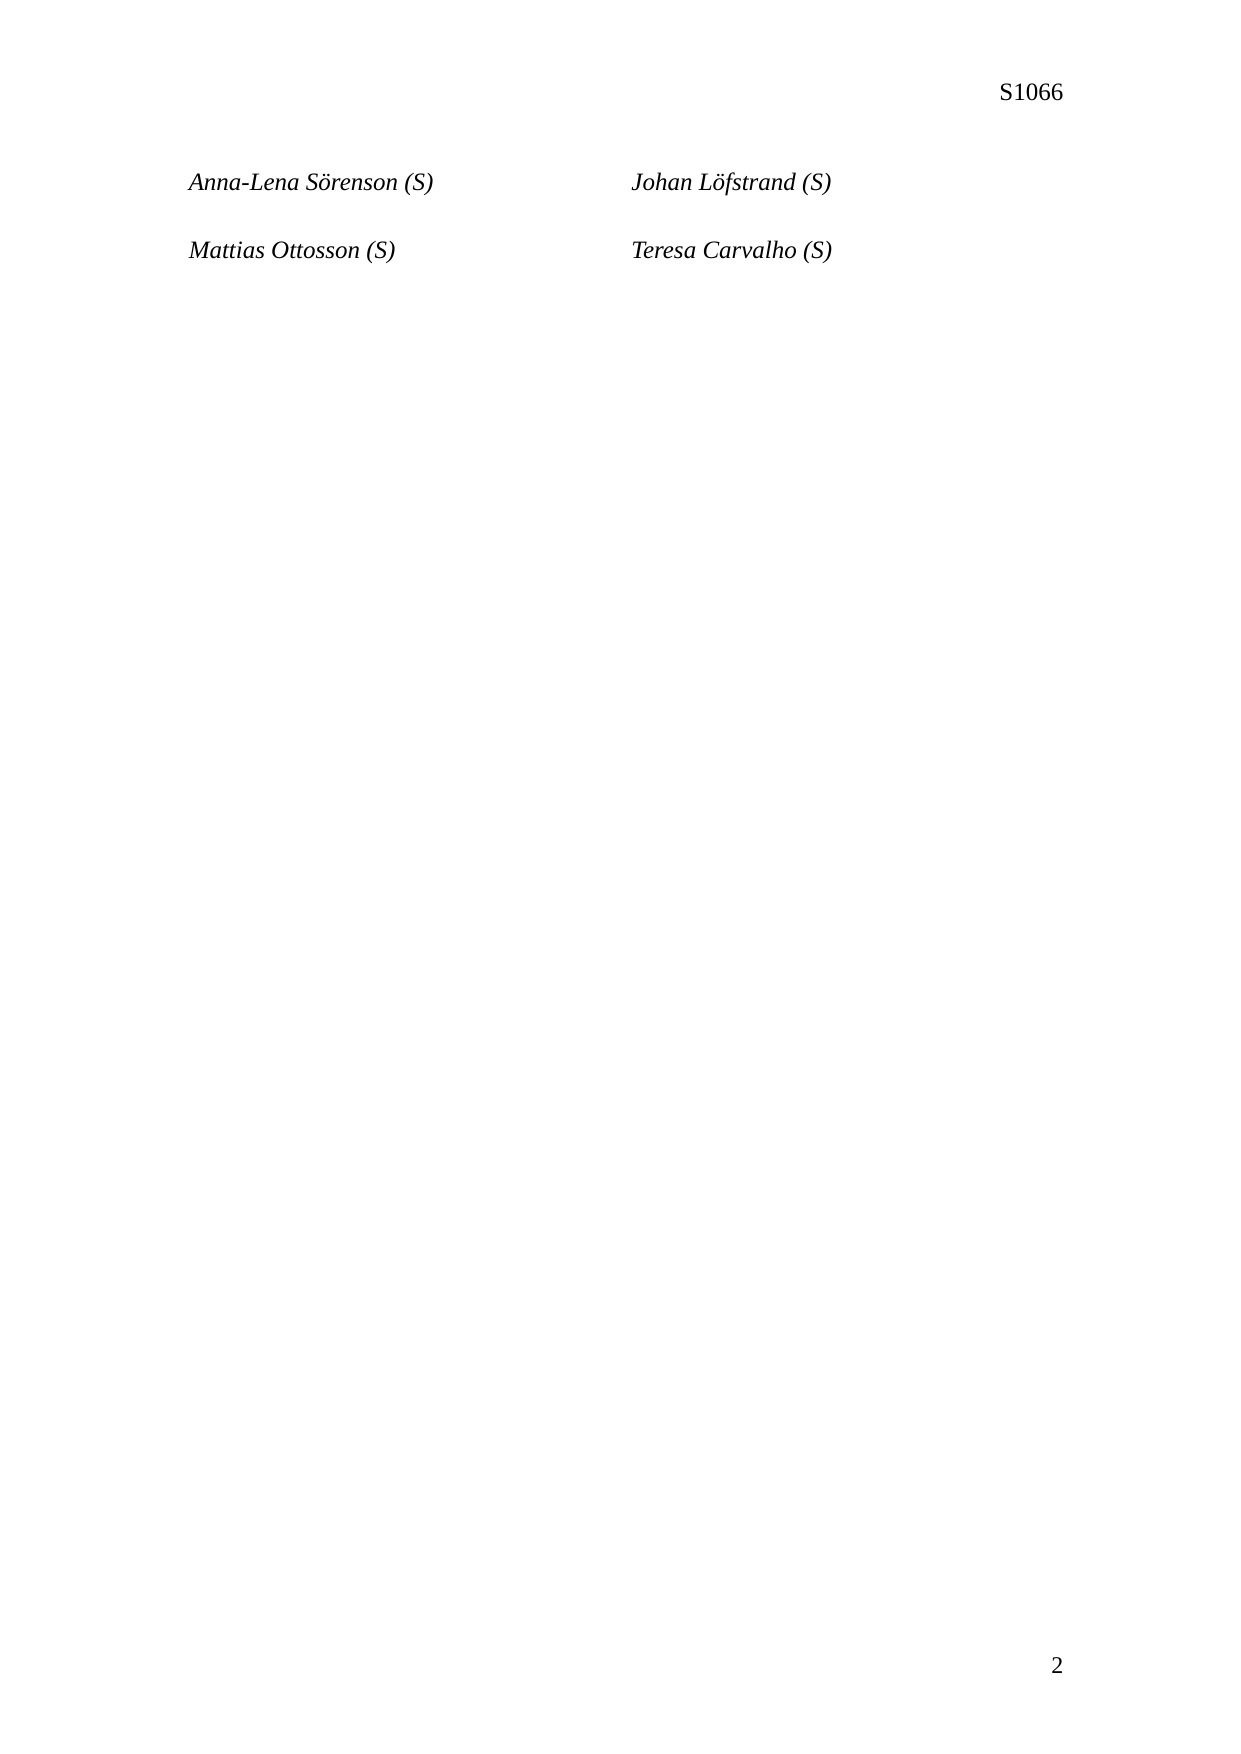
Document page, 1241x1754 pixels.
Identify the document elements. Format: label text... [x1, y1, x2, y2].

table_cell Mattias Ottosson (S) [177, 203, 620, 271]
table_cell Johan Löfstrand (S) [620, 134, 1063, 203]
table_cell Teresa Carvalho (S) [620, 203, 1063, 271]
table_cell Anna-Lena Sörenson (S) [177, 134, 620, 203]
